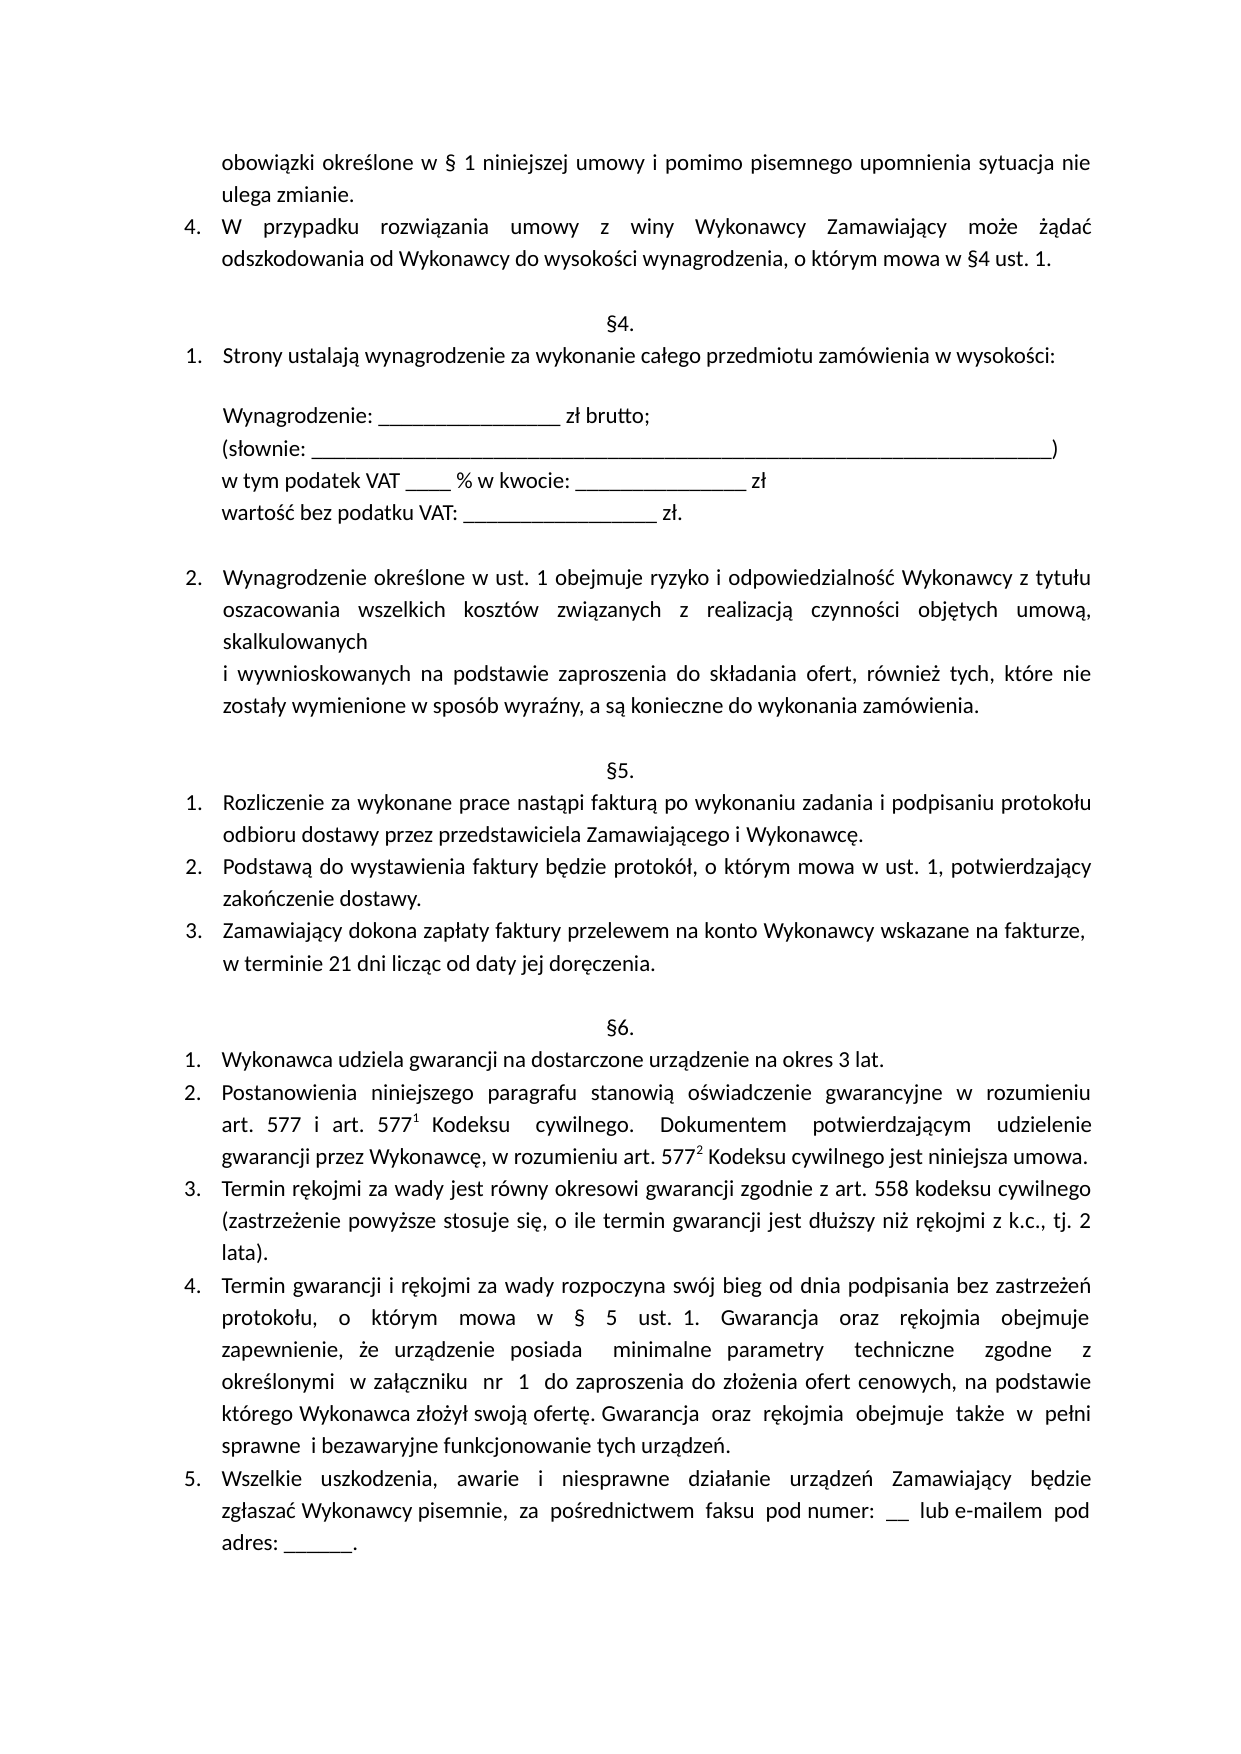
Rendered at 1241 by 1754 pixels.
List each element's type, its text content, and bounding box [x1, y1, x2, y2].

text §6. [148, 1013, 1093, 1041]
list W przypadku rozwiązania umowy z winy Wykonawcy Zamawiający może żądać odszkodowania od Wykonawcy do wysokości wynagrodzenia, o którym mowa w §4 ust. 1. [184, 212, 1093, 272]
text §4. [148, 309, 1093, 337]
list Wszelkie uszkodzenia, awarie i niesprawne działanie urządzeń Zamawiający będzie zgłaszać Wykonawcy pisemnie, za pośrednictwem faksu pod numer: __ lub e-mailem pod adres: ______. [184, 1464, 1093, 1556]
text §5. [148, 756, 1093, 784]
text (słownie: _________________________________________________________________) [148, 434, 1093, 462]
list Postanowienia niniejszego paragrafu stanowią oświadczenie gwarancyjne w rozumieniu art. 577 i art. 5771 Kodeksu cywilnego. Dokumentem potwierdzającym udzielenie gwarancji przez Wykonawcę, w rozumieniu art. 5772 Kodeksu cywilnego jest niniejsza umowa. [184, 1078, 1093, 1170]
list Termin rękojmi za wady jest równy okresowi gwarancji zgodnie z art. 558 kodeksu cywilnego (zastrzeżenie powyższe stosuje się, o ile termin gwarancji jest dłuższy niż rękojmi z k.c., tj. 2 lata). [184, 1174, 1093, 1267]
text wartość bez podatku VAT: _________________ zł. [148, 498, 1093, 526]
list Podstawą do wystawienia faktury będzie protokół, o którym mowa w ust. 1, potwierdzający zakończenie dostawy. [185, 852, 1093, 912]
list Wykonawca udziela gwarancji na dostarczone urządzenie na okres 3 lat. [184, 1045, 1093, 1073]
list Rozliczenie za wykonane prace nastąpi fakturą po wykonaniu zadania i podpisaniu protokołu odbioru dostawy przez przedstawiciela Zamawiającego i Wykonawcę. [185, 788, 1093, 848]
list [184, 148, 1093, 208]
text Wynagrodzenie: ________________ zł brutto; [223, 402, 1093, 430]
list Strony ustalają wynagrodzenie za wykonanie całego przedmiotu zamówienia w wysokości: [185, 341, 1093, 369]
list Wynagrodzenie określone w ust. 1 obejmuje ryzyko i odpowiedzialność Wykonawcy z tytułu oszacowania wszelkich kosztów związanych z realizacją czynności objętych umową, skalkulowanych i wywnioskowanych na podstawie zaproszenia do składania ofert, również tych, które nie zostały wymienione w sposób wyraźny, a są konieczne do wykonania zamówienia. [185, 563, 1093, 719]
text w tym podatek VAT ____ % w kwocie: _______________ zł [148, 466, 1093, 494]
list Termin gwarancji i rękojmi za wady rozpoczyna swój bieg od dnia podpisania bez zastrzeżeń protokołu, o którym mowa w § 5 ust. 1. Gwarancja oraz rękojmia obejmuje zapewnienie, że urządzenie posiada minimalne parametry techniczne zgodne z określonymi w załączniku nr 1 do zaproszenia do złożenia ofert cenowych, na podstawie którego Wykonawca złożył swoją ofertę. Gwarancja oraz rękojmia obejmuje także w pełni sprawne i bezawaryjne funkcjonowanie tych urządzeń. [184, 1271, 1093, 1460]
list Zamawiający dokona zapłaty faktury przelewem na konto Wykonawcy wskazane na fakturze, w terminie 21 dni licząc od daty jej doręczenia. [185, 917, 1093, 977]
